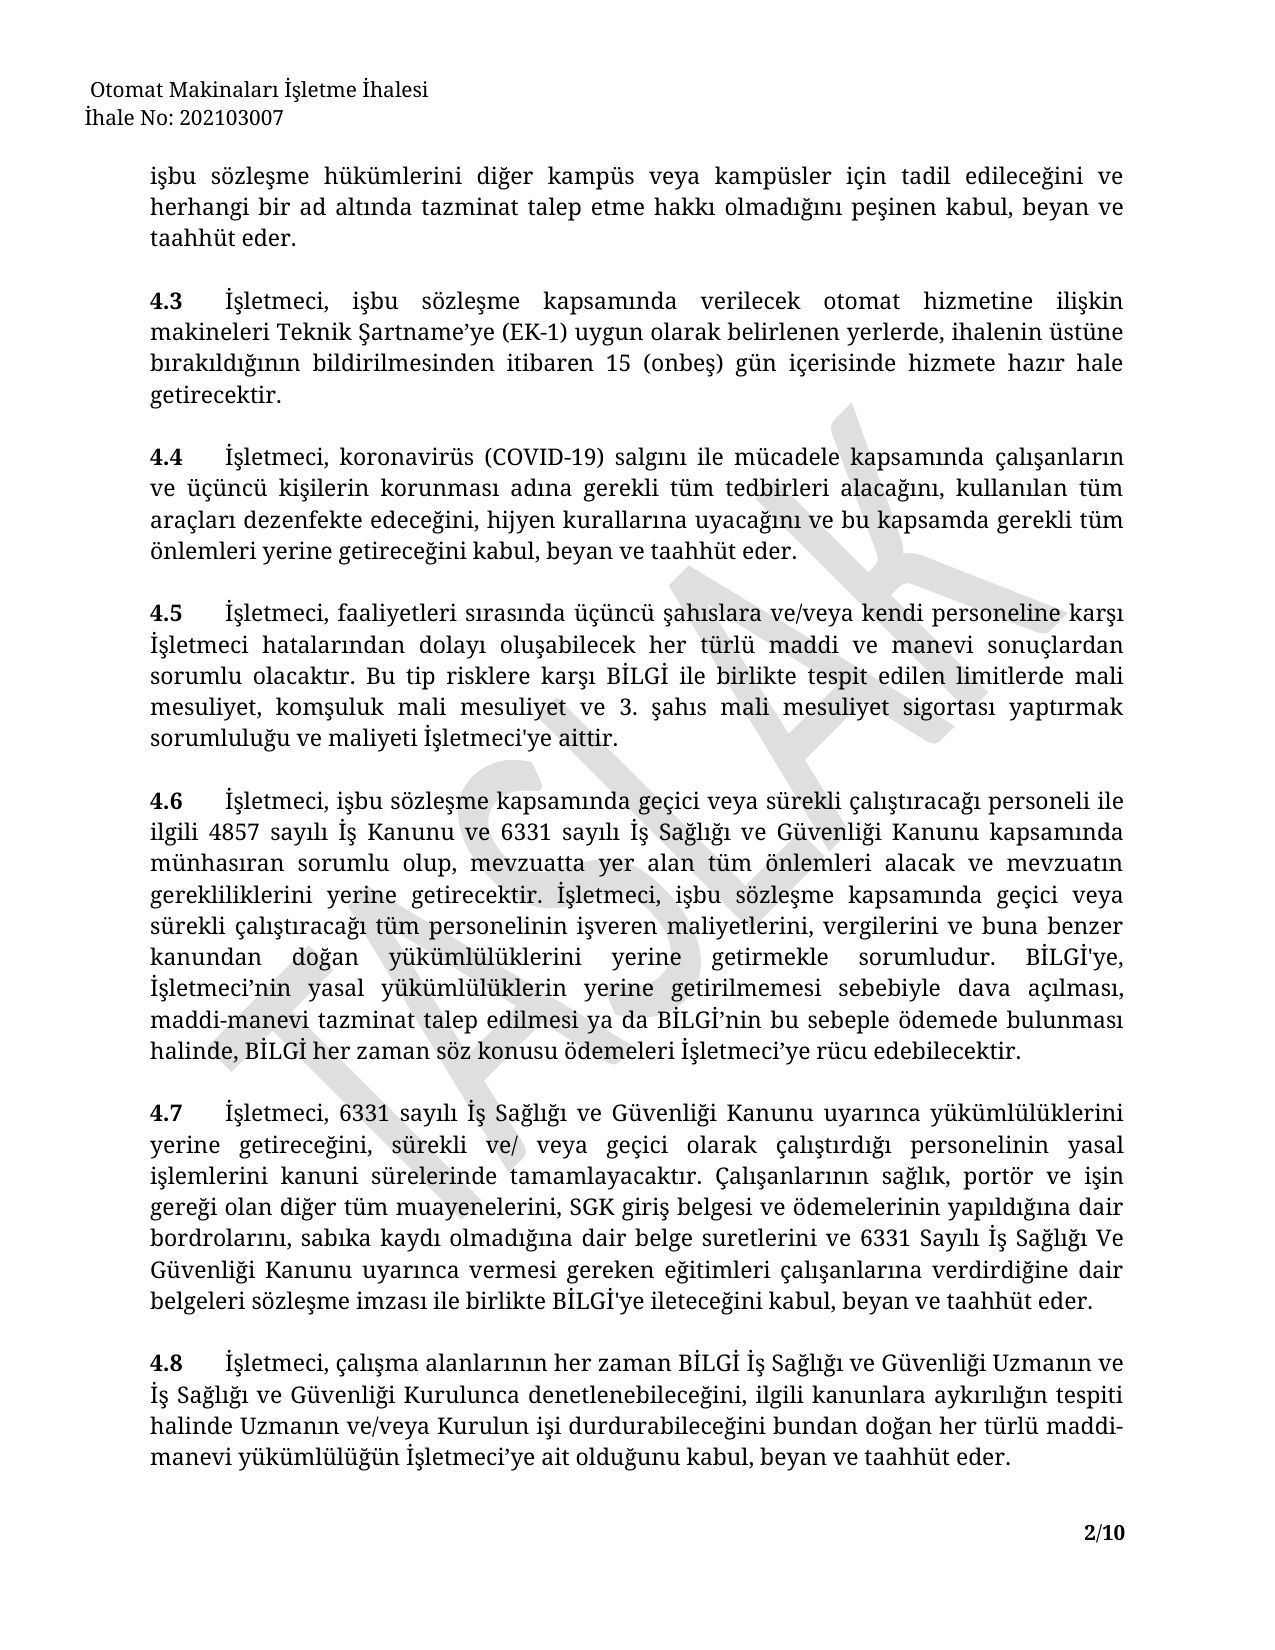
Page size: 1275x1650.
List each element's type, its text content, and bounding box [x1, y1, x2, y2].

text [150, 160, 1125, 254]
text 4.3 İşletmeci, işbu sözleşme kapsamında verilecek otomat hizmetine ilişkin makineleri Teknik Şartname’ye (EK-1) uygun olarak belirlenen yerlerde, ihalenin üstüne bırakıldığının bildirilmesinden itibaren 15 (onbeş) gün içerisinde hizmete hazır hale getirecektir. [150, 285, 1125, 410]
text 4.8 İşletmeci, çalışma alanlarının her zaman BİLGİ İş Sağlığı ve Güvenliği Uzmanın ve İş Sağlığı ve Güvenliği Kurulunca denetlenebileceğini, ilgili kanunlara aykırılığın tespiti halinde Uzmanın ve/veya Kurulun işi durdurabileceğini bundan doğan her türlü maddi-manevi yükümlülüğün İşletmeci’ye ait olduğunu kabul, beyan ve taahhüt eder. [150, 1347, 1125, 1472]
text 4.6 İşletmeci, işbu sözleşme kapsamında geçici veya sürekli çalıştıracağı personeli ile ilgili 4857 sayılı İş Kanunu ve 6331 sayılı İş Sağlığı ve Güvenliği Kanunu kapsamında münhasıran sorumlu olup, mevzuatta yer alan tüm önlemleri alacak ve mevzuatın gerekliliklerini yerine getirecektir. İşletmeci, işbu sözleşme kapsamında geçici veya sürekli çalıştıracağı tüm personelinin işveren maliyetlerini, vergilerini ve buna benzer kanundan doğan yükümlülüklerini yerine getirmekle sorumludur. BİLGİ'ye, İşletmeci’nin yasal yükümlülüklerin yerine getirilmemesi sebebiyle dava açılması, maddi-manevi tazminat talep edilmesi ya da BİLGİ’nin bu sebeple ödemede bulunması halinde, BİLGİ her zaman söz konusu ödemeleri İşletmeci’ye rücu edebilecektir. [150, 785, 1125, 1066]
text 4.4 İşletmeci, koronavirüs (COVID-19) salgını ile mücadele kapsamında çalışanların ve üçüncü kişilerin korunması adına gerekli tüm tedbirleri alacağını, kullanılan tüm araçları dezenfekte edeceğini, hijyen kurallarına uyacağını ve bu kapsamda gerekli tüm önlemleri yerine getireceğini kabul, beyan ve taahhüt eder. [150, 441, 1125, 566]
text 4.5 İşletmeci, faaliyetleri sırasında üçüncü şahıslara ve/veya kendi personeline karşı İşletmeci hatalarından dolayı oluşabilecek her türlü maddi ve manevi sonuçlardan sorumlu olacaktır. Bu tip risklere karşı BİLGİ ile birlikte tespit edilen limitlerde mali mesuliyet, komşuluk mali mesuliyet ve 3. şahıs mali mesuliyet sigortası yaptırmak sorumluluğu ve maliyeti İşletmeci'ye aittir. [150, 597, 1125, 754]
text 4.7 İşletmeci, 6331 sayılı İş Sağlığı ve Güvenliği Kanunu uyarınca yükümlülüklerini yerine getireceğini, sürekli ve/ veya geçici olarak çalıştırdığı personelinin yasal işlemlerini kanuni sürelerinde tamamlayacaktır. Çalışanlarının sağlık, portör ve işin gereği olan diğer tüm muayenelerini, SGK giriş belgesi ve ödemelerinin yapıldığına dair bordrolarını, sabıka kaydı olmadığına dair belge suretlerini ve 6331 Sayılı İş Sağlığı Ve Güvenliği Kanunu uyarınca vermesi gereken eğitimleri çalışanlarına verdirdiğine dair belgeleri sözleşme imzası ile birlikte BİLGİ'ye ileteceğini kabul, beyan ve taahhüt eder. [150, 1097, 1125, 1316]
